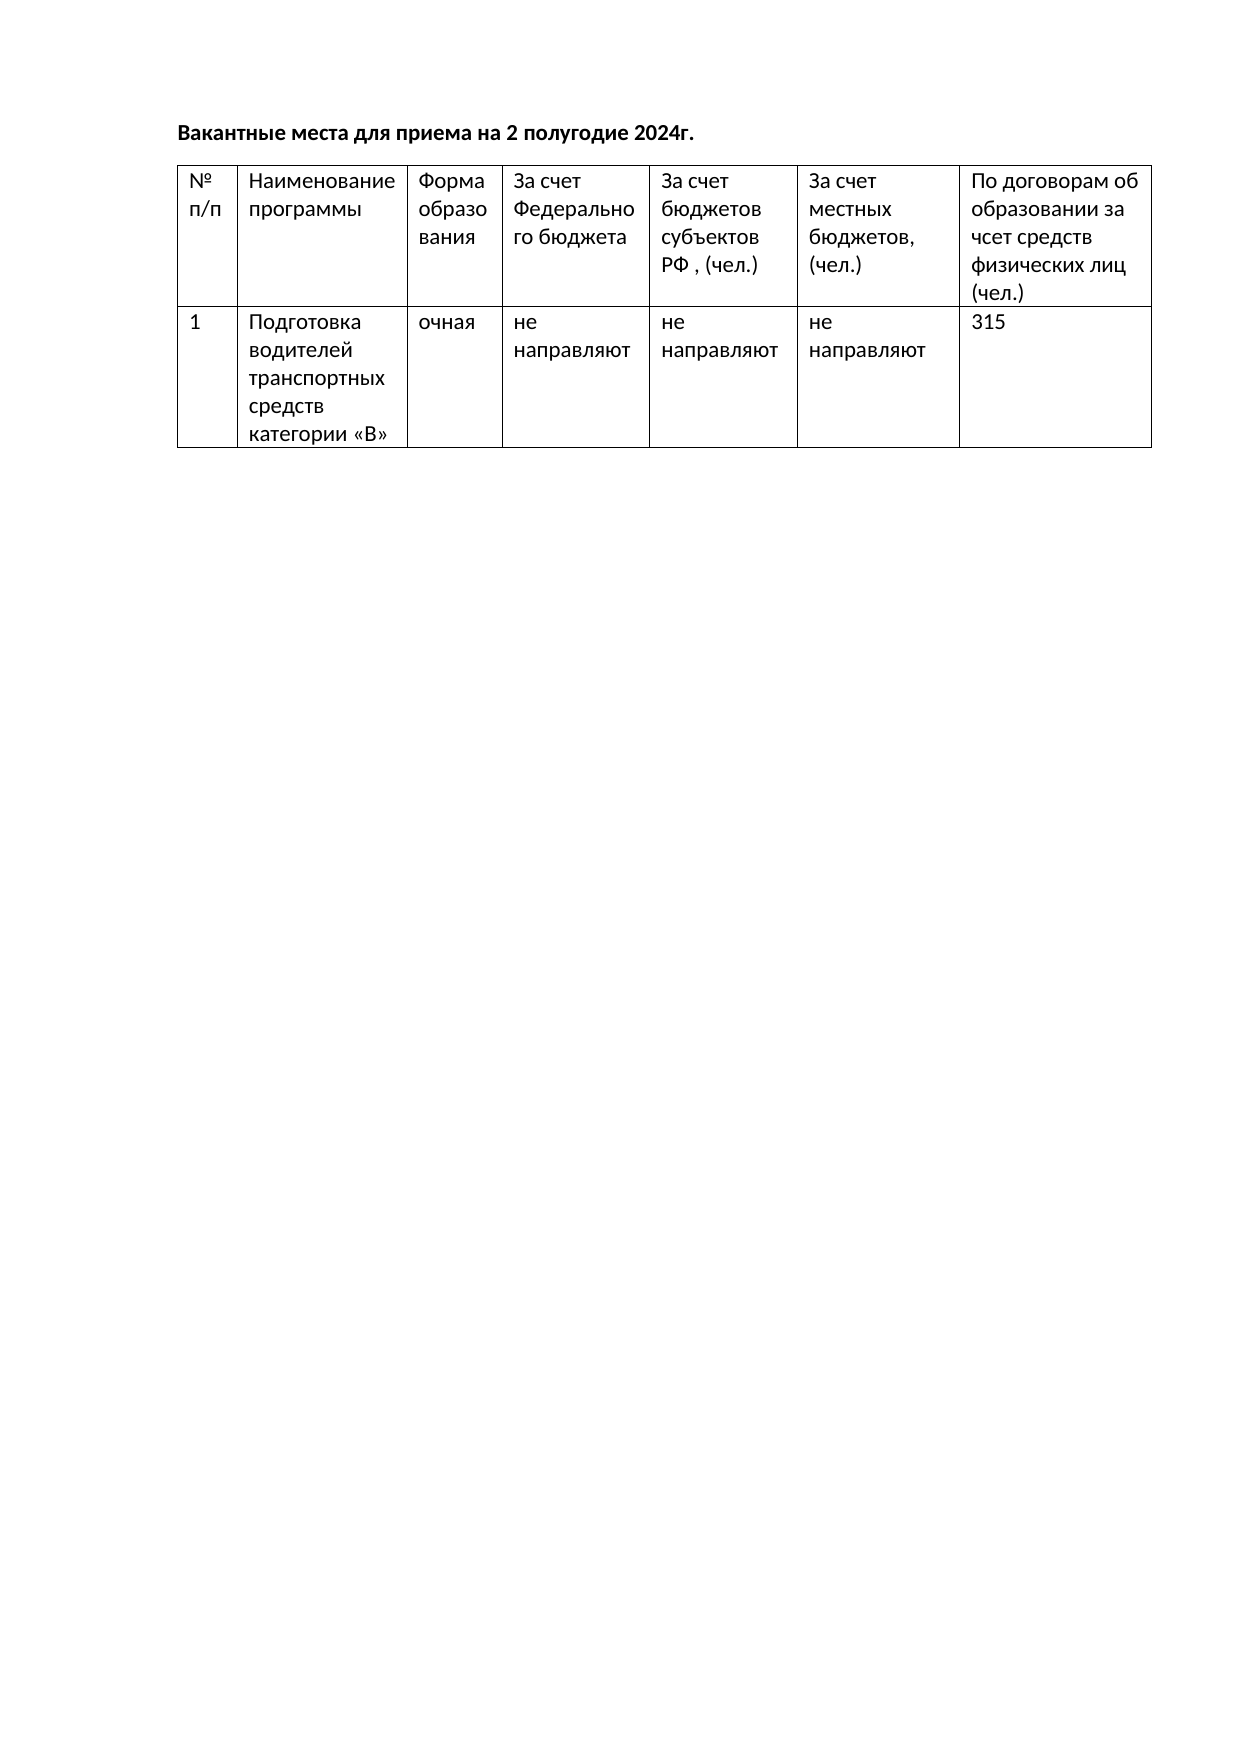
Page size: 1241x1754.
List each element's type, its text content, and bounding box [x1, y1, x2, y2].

table_cell не направляют [650, 307, 797, 447]
table_cell 1 [178, 307, 237, 447]
table_cell не направляют [503, 307, 649, 447]
table_cell очная [408, 307, 502, 447]
table_cell Подготовка водителей транспортных средств категории «В» [238, 307, 407, 447]
table_cell не направляют [798, 307, 959, 447]
table_header Наименование программы [238, 166, 407, 306]
table_header За счет местных бюджетов, (чел.) [798, 166, 959, 306]
table_cell 315 [960, 307, 1151, 447]
table_header Форма образования [408, 166, 502, 306]
table_header За счет бюджетов субъектов РФ , (чел.) [650, 166, 797, 306]
table_header По договорам об образовании за чсет средств физических лиц (чел.) [960, 166, 1151, 306]
table_header За счет Федерального бюджета [503, 166, 649, 306]
table_header № п/п [178, 166, 237, 306]
text Вакантные места для приема на 2 полугодие 2024г. [177, 118, 1152, 146]
